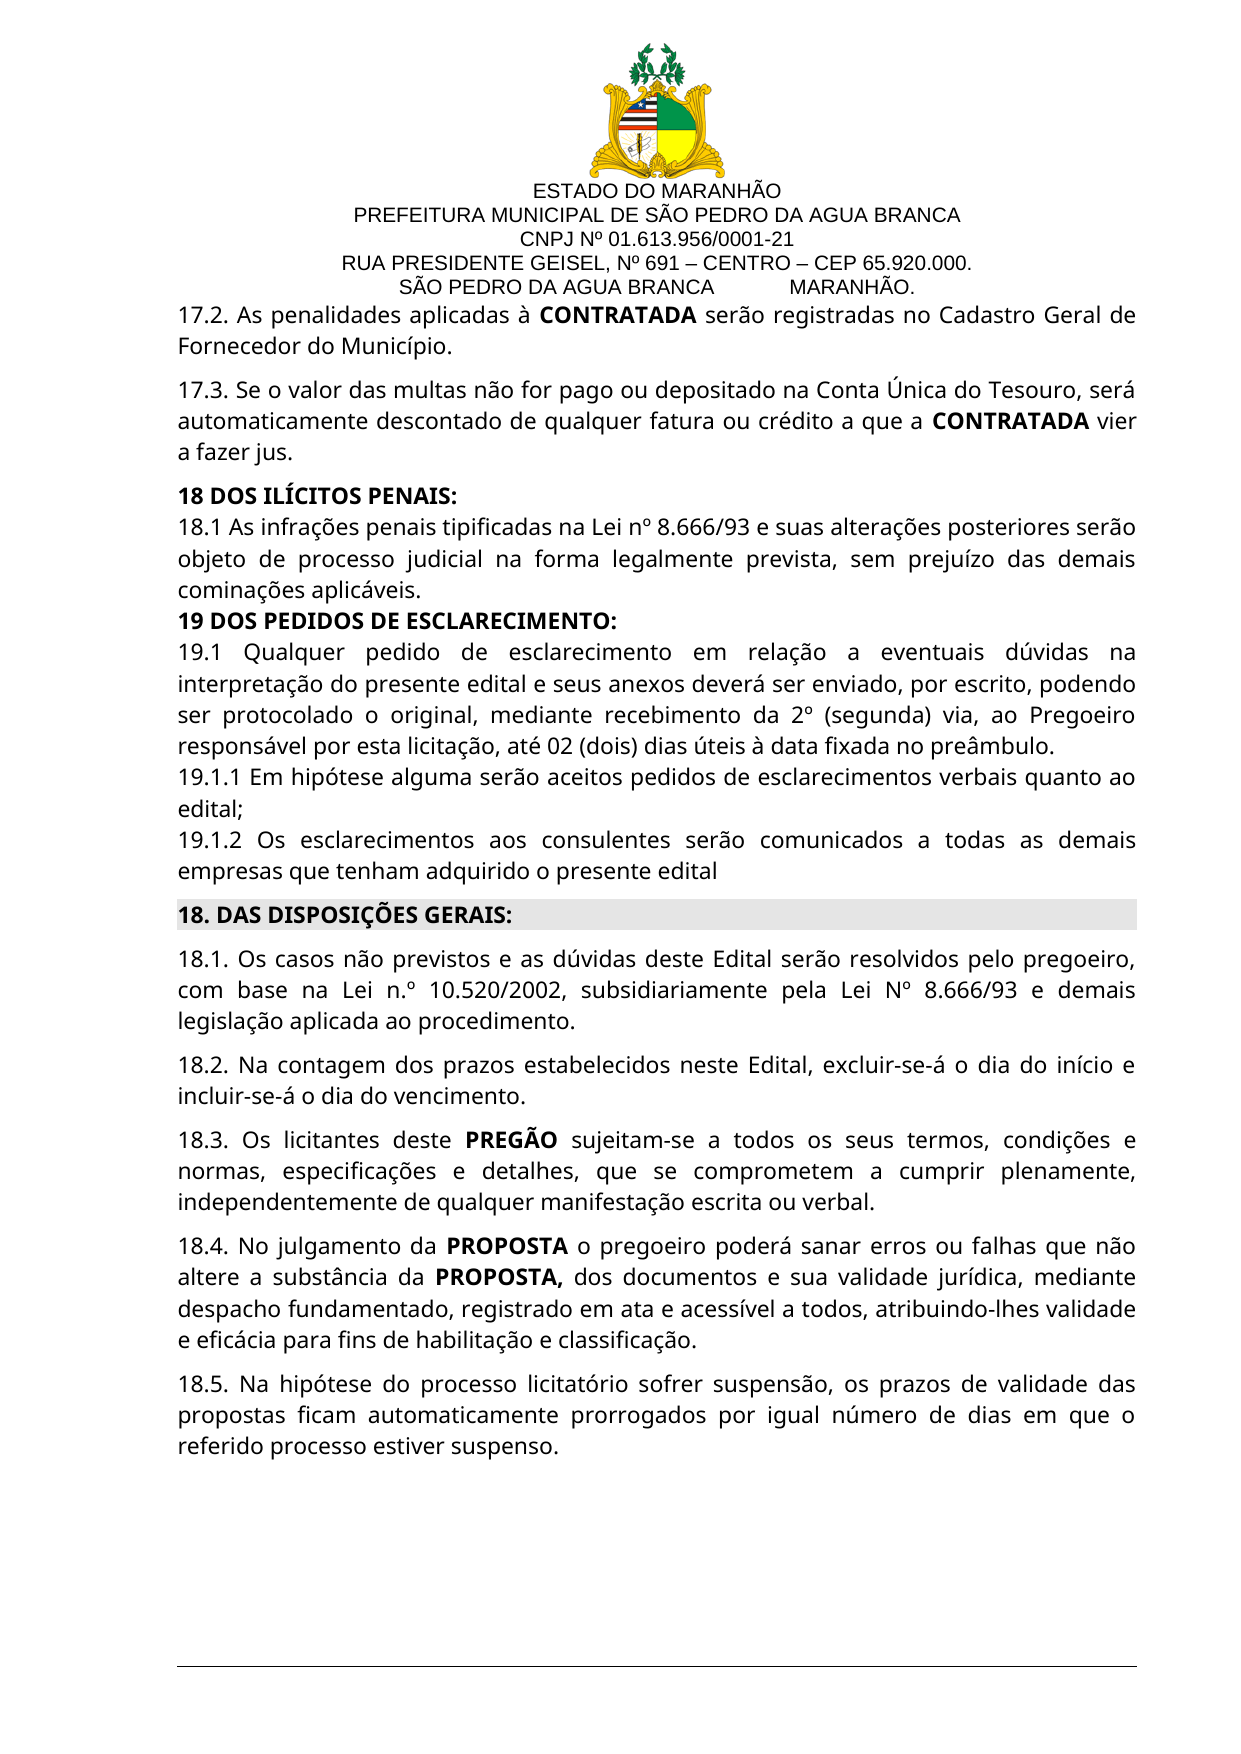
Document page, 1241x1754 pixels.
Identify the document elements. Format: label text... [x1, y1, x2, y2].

text 18.4. No julgamento da PROPOSTA o pregoeiro poderá sanar erros ou falhas que não altere a substância da PROPOSTA, dos documentos e sua validade jurídica, mediante despacho fundamentado, registrado em ata e acessível a todos, atribuindo-lhes validade e eficácia para fins de habilitação e classificação. [177, 1230, 1137, 1355]
text 19.1.2 Os esclarecimentos aos consulentes serão comunicados a todas as demais empresas que tenham adquirido o presente edital [177, 824, 1137, 886]
text 18.2. Na contagem dos prazos estabelecidos neste Edital, excluir-se-á o dia do início e incluir-se-á o dia do vencimento. [177, 1049, 1137, 1111]
text 19 DOS PEDIDOS DE ESCLARECIMENTO: [177, 605, 1137, 636]
text 18.1. Os casos não previstos e as dúvidas deste Edital serão resolvidos pelo pregoeiro, com base na Lei n.º 10.520/2002, subsidiariamente pela Lei Nº 8.666/93 e demais legislação aplicada ao procedimento. [177, 942, 1137, 1036]
text 17.2. As penalidades aplicadas à CONTRATADA serão registradas no Cadastro Geral de Fornecedor do Município. [177, 299, 1137, 361]
text 18.5. Na hipótese do processo licitatório sofrer suspensão, os prazos de validade das propostas ficam automaticamente prorrogados por igual número de dias em que o referido processo estiver suspenso. [177, 1367, 1137, 1461]
text 18.3. Os licitantes deste PREGÃO sujeitam-se a todos os seus termos, condições e normas, especificações e detalhes, que se comprometem a cumprir plenamente, independentemente de qualquer manifestação escrita ou verbal. [177, 1124, 1137, 1217]
text 18. DAS DISPOSIÇÕES GERAIS: [177, 899, 1137, 930]
picture [589, 43, 725, 179]
text 18.1 As infrações penais tipificadas na Lei nº 8.666/93 e suas alterações posteriores serão objeto de processo judicial na forma legalmente prevista, sem prejuízo das demais cominações aplicáveis. [177, 511, 1137, 605]
text 19.1 Qualquer pedido de esclarecimento em relação a eventuais dúvidas na interpretação do presente edital e seus anexos deverá ser enviado, por escrito, podendo ser protocolado o original, mediante recebimento da 2º (segunda) via, ao Pregoeiro responsável por esta licitação, até 02 (dois) dias úteis à data fixada no preâmbulo. [177, 636, 1137, 761]
text 17.3. Se o valor das multas não for pago ou depositado na Conta Única do Tesouro, será automaticamente descontado de qualquer fatura ou crédito a que a CONTRATADA vier a fazer jus. [177, 374, 1137, 467]
text 18 DOS ILÍCITOS PENAIS: [177, 480, 1137, 511]
text 19.1.1 Em hipótese alguma serão aceitos pedidos de esclarecimentos verbais quanto ao edital; [177, 761, 1137, 824]
